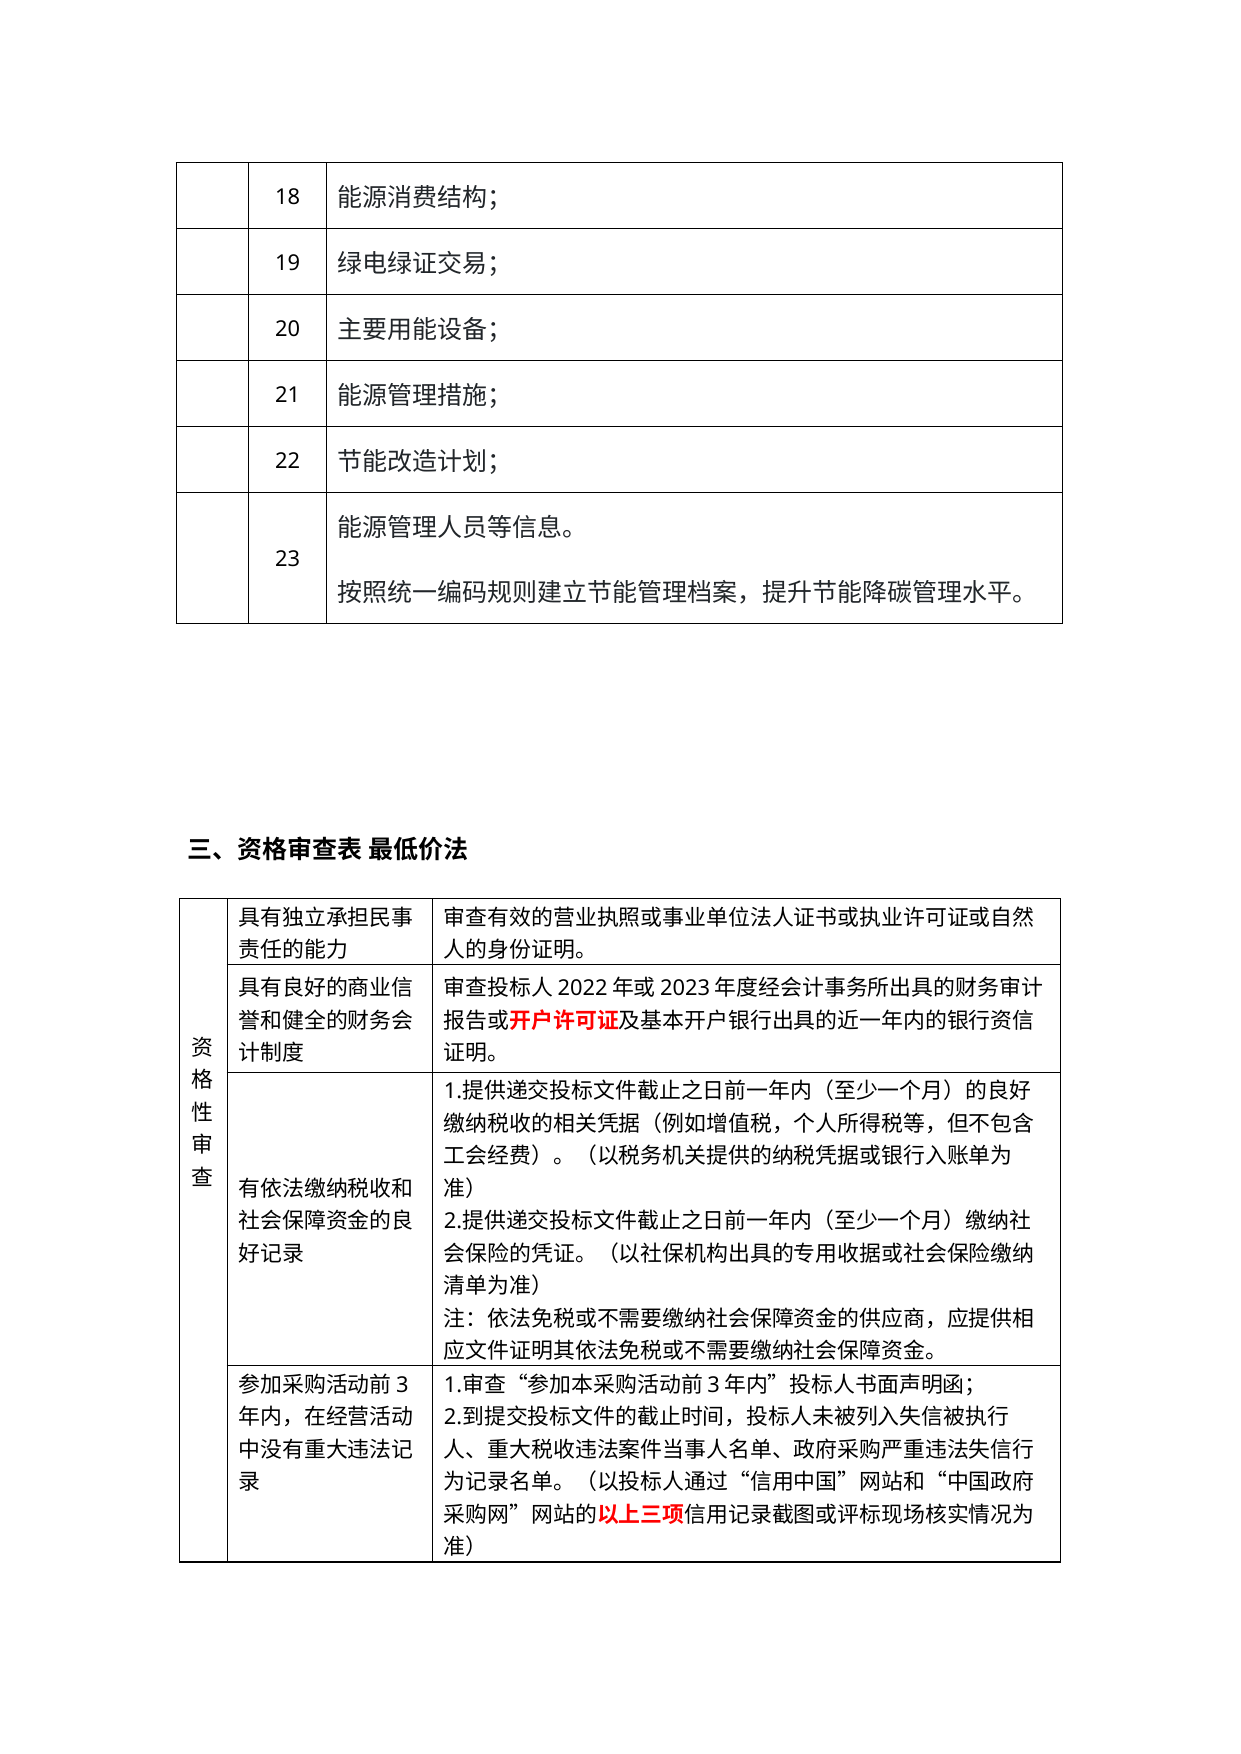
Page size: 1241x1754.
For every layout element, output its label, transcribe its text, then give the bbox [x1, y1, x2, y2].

table_cell 18 [249, 163, 326, 228]
list 三、资格审查表 最低价法 [187, 815, 1053, 880]
table_cell 1.审查“参加本采购活动前3年内”投标人书面声明函； 2.到提交投标文件的截止时间，投标人未被列入失信被执行人、重大税收违法案件当事人名单、政府采购严重违法失信行为记录名单。（以投标人通过“信用中国”网站和“中国政府采购网”网站的以上三项信用记录截图或评标现场核实情况为准） [433, 1366, 1060, 1561]
table_header 审查有效的营业执照或事业单位法人证书或执业许可证或自然人的身份证明。 [433, 899, 1060, 964]
table_cell [177, 229, 248, 294]
table_cell 审查投标人2022年或2023年度经会计事务所出具的财务审计报告或开户许可证及基本开户银行出具的近一年内的银行资信证明。 [433, 965, 1060, 1072]
table_cell 22 [249, 427, 326, 492]
table_header 具有独立承担民事责任的能力 [228, 899, 432, 964]
table_cell [177, 295, 248, 360]
table_cell 具有良好的商业信誉和健全的财务会计制度 [228, 965, 432, 1072]
table_cell [177, 361, 248, 426]
table_cell [177, 427, 248, 492]
table_cell 参加采购活动前3年内，在经营活动中没有重大违法记录 [228, 1366, 432, 1561]
table_cell 23 [249, 493, 326, 623]
table_cell [177, 493, 248, 623]
table_cell 19 [249, 229, 326, 294]
table_cell [177, 163, 248, 228]
table_cell 21 [249, 361, 326, 426]
table_cell 1.提供递交投标文件截止之日前一年内（至少一个月）的良好缴纳税收的相关凭据（例如增值税，个人所得税等，但不包含工会经费）。（以税务机关提供的纳税凭据或银行入账单为准） 2.提供递交投标文件截止之日前一年内（至少一个月）缴纳社会保险的凭证。（以社保机构出具的专用收据或社会保险缴纳清单为准） 注：依法免税或不需要缴纳社会保障资金的供应商，应提供相应文件证明其依法免税或不需要缴纳社会保障资金。 [433, 1073, 1060, 1365]
table_cell 有依法缴纳税收和社会保障资金的良好记录 [228, 1073, 432, 1365]
table_header 资格性审查 [180, 899, 227, 1561]
table_cell 20 [249, 295, 326, 360]
